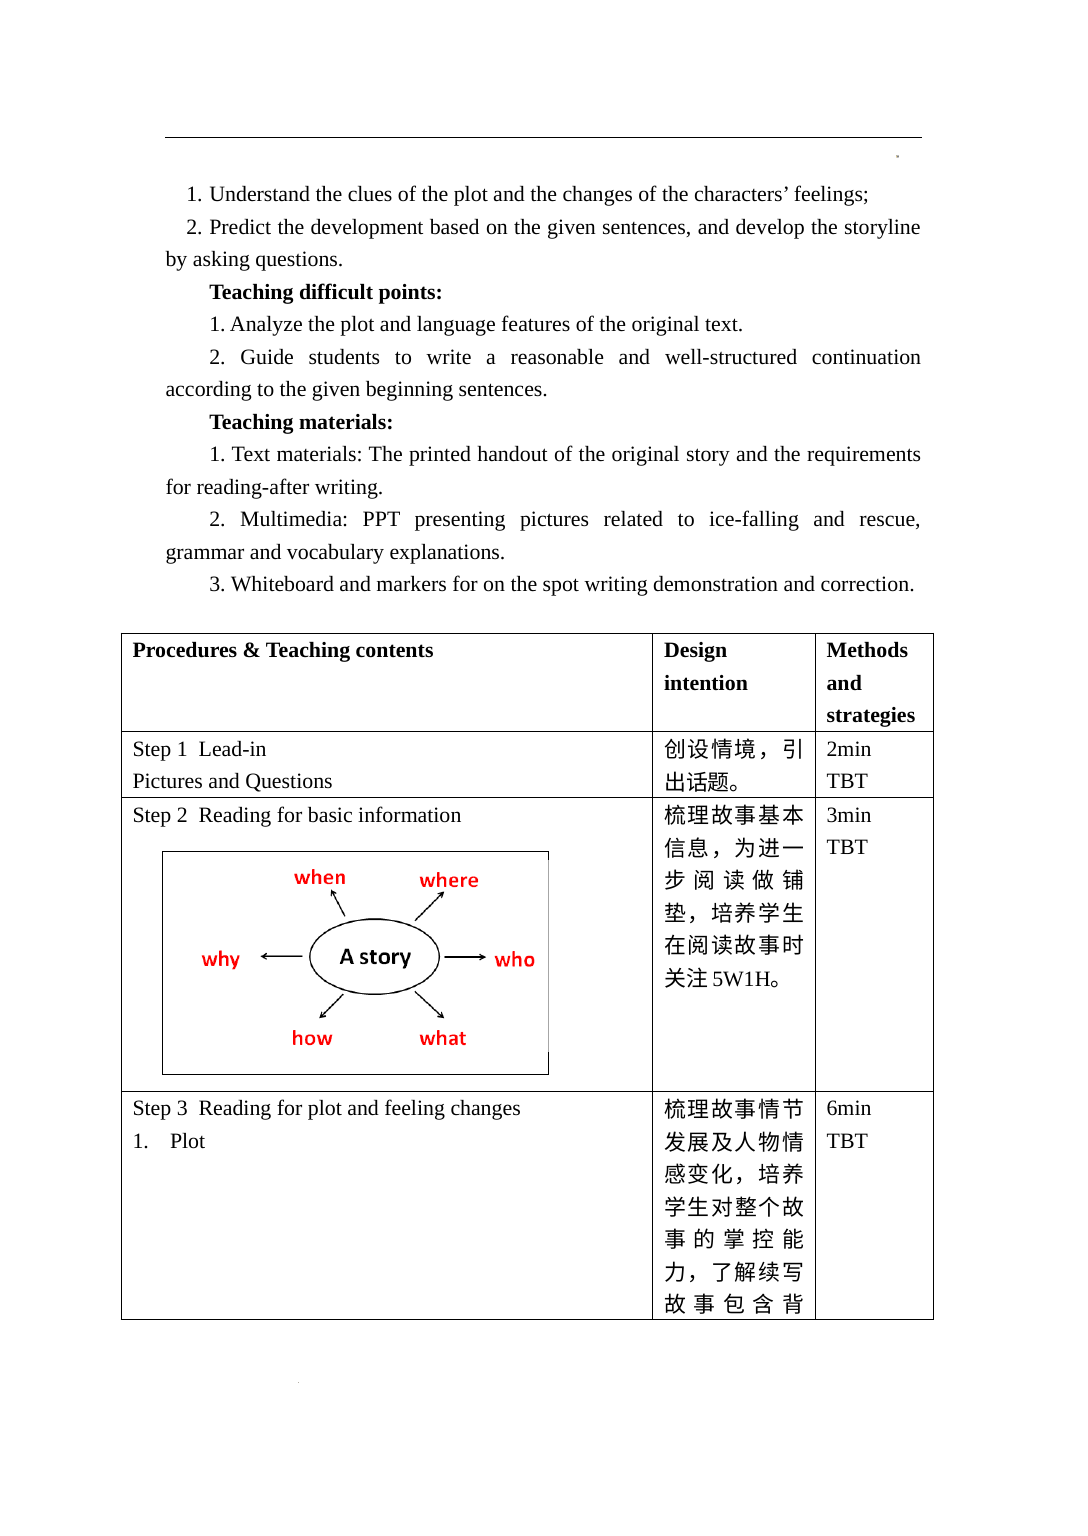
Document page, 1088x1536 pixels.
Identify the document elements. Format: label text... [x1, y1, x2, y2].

table_cell 6min TBT [816, 1092, 933, 1319]
table_header Design intention [653, 634, 815, 731]
table_header Procedures & Teaching contents [122, 634, 652, 731]
list 1. Analyze the plot and language features of the original text. [165, 307, 922, 340]
picture [190, 860, 549, 1052]
table_cell 3min TBT [816, 798, 933, 1091]
list Predict the development based on the given sentences, and develop the storyline by asking questions. [165, 210, 922, 275]
text Teaching materials: [165, 405, 922, 437]
list 2. Guide students to write a reasonable and well-structured continuation according to the given beginning sentences. [165, 340, 922, 405]
table_cell Step 2 Reading for basic information [122, 798, 652, 1091]
table_cell 梳理故事基本信息，为进一步阅读做铺垫，培养学生在阅读故事时关注5W1H。 [653, 798, 815, 1091]
table_cell Step 1 Lead-in Pictures and Questions [122, 732, 652, 797]
text 3. Whiteboard and markers for on the spot writing demonstration and correction. [165, 567, 922, 600]
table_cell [122, 1092, 652, 1319]
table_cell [653, 1092, 815, 1319]
text Teaching difficult points: [165, 275, 922, 307]
text 2. Multimedia: PPT presenting pictures related to ice-falling and rescue, grammar and vocabulary explanations. [165, 502, 922, 567]
table_header Methods and strategies [816, 634, 933, 731]
table_cell 2min TBT [816, 732, 933, 797]
table_cell 创设情境，引出话题。 [653, 732, 815, 797]
list Understand the clues of the plot and the changes of the characters’ feelings; [165, 177, 922, 210]
text 1. Text materials: The printed handout of the original story and the requirements for reading-after writing. [165, 437, 922, 502]
